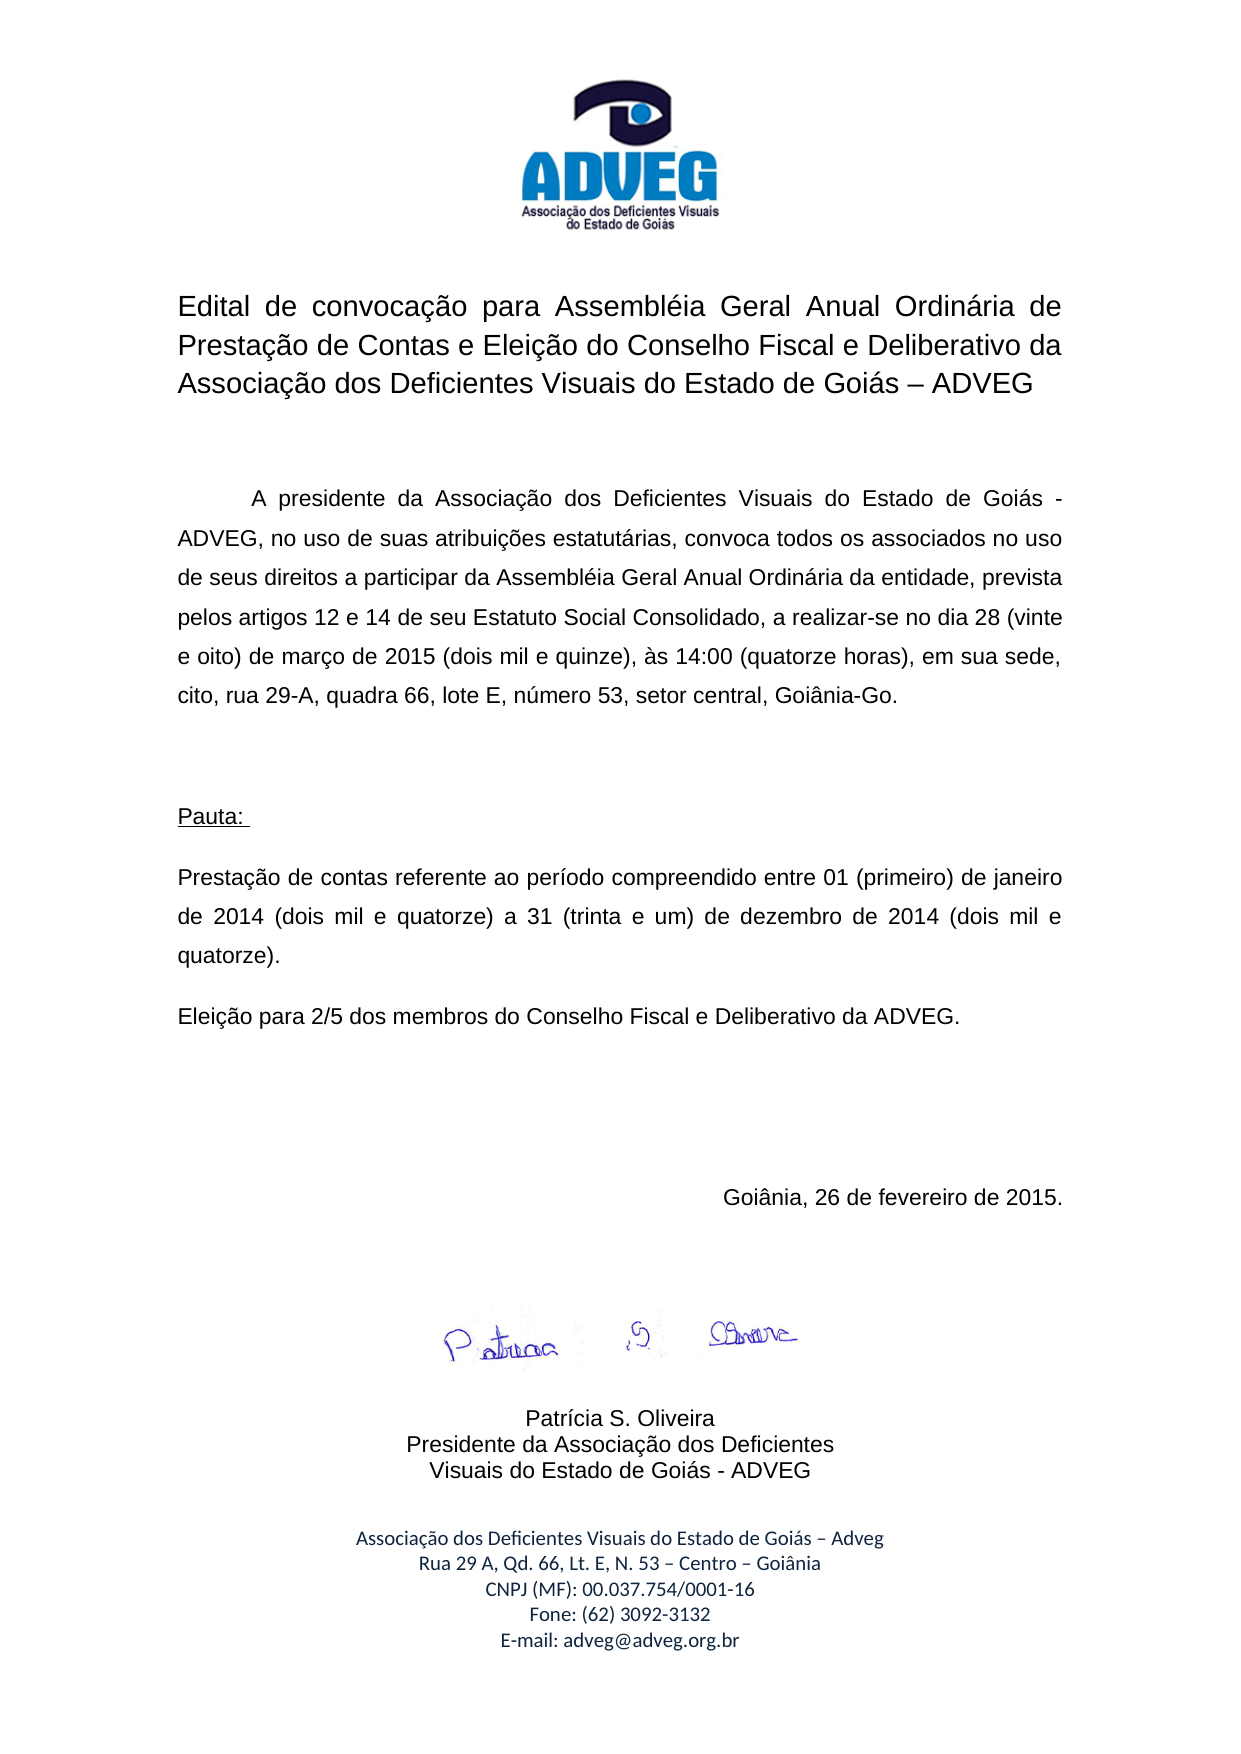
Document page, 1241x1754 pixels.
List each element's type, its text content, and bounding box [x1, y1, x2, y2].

text Presidente da Associação dos Deficientes [177, 1431, 1063, 1457]
picture [516, 73, 724, 237]
picture [435, 1304, 805, 1370]
text Eleição para 2/5 dos membros do Conselho Fiscal e Deliberativo da ADVEG. [177, 1003, 1063, 1029]
text Edital de convocação para Assembléia Geral Anual Ordinária de Prestação de Contas e Eleição do Conselho Fiscal e Deliberativo da Associação dos Deficientes Visuais do Estado de Goiás – ADVEG [177, 289, 1063, 400]
text Pauta: [177, 803, 1063, 829]
text Visuais do Estado de Goiás - ADVEG [177, 1457, 1063, 1484]
text A presidente da Associação dos Deficientes Visuais do Estado de Goiás - ADVEG, no uso de suas atribuições estatutárias, convoca todos os associados no uso de seus direitos a participar da Assembléia Geral Anual Ordinária da entidade, prevista pelos artigos 12 e 14 de seu Estatuto Social Consolidado, a realizar-se no dia 28 (vinte e oito) de março de 2015 (dois mil e quinze), às 14:00 (quatorze horas), em sua sede, cito, rua 29-A, quadra 66, lote E, número 53, setor central, Goiânia-Go. [177, 485, 1063, 709]
text Prestação de contas referente ao período compreendido entre 01 (primeiro) de janeiro de 2014 (dois mil e quatorze) a 31 (trinta e um) de dezembro de 2014 (dois mil e quatorze). [177, 863, 1063, 969]
text Patrícia S. Oliveira [177, 1405, 1063, 1431]
text Goiânia, 26 de fevereiro de 2015. [177, 1184, 1063, 1210]
